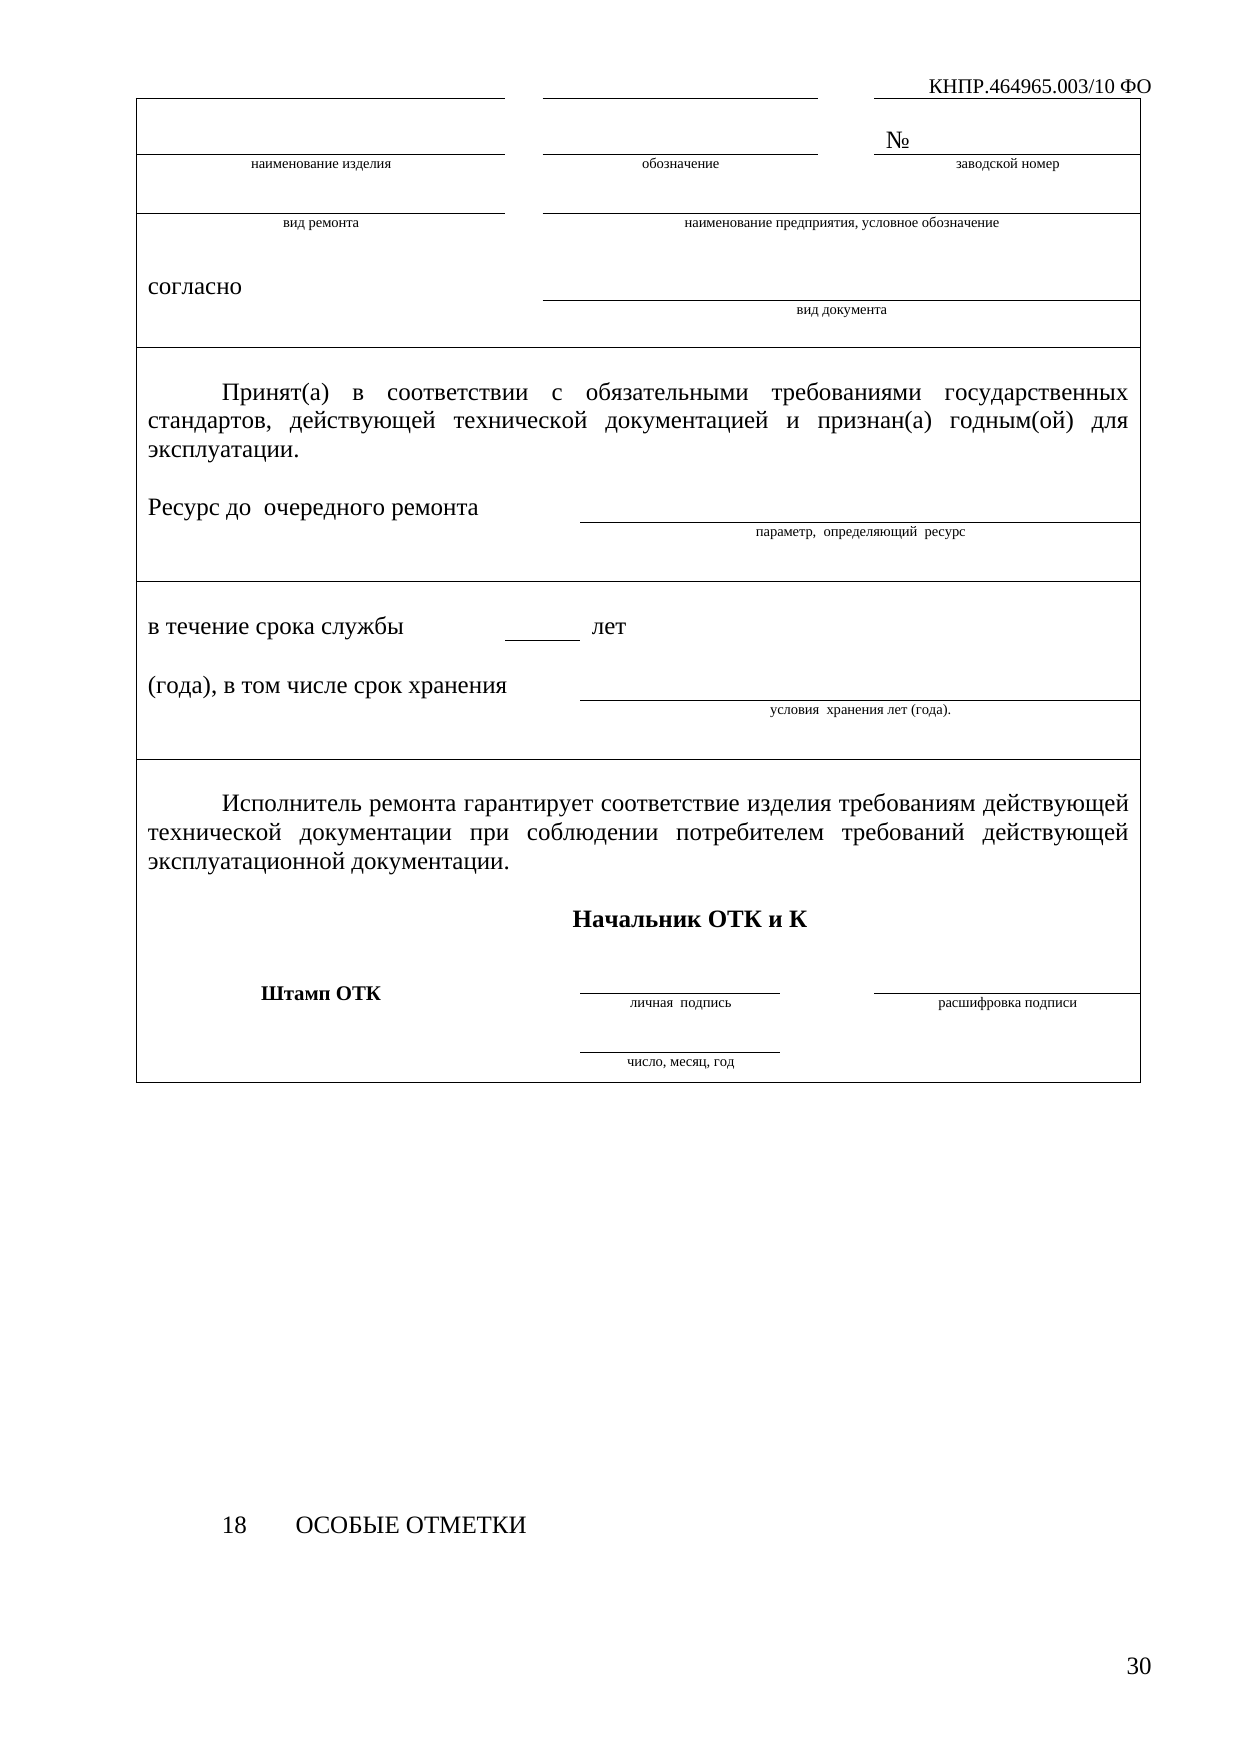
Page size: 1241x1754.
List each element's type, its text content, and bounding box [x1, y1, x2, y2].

subtitle ОСОБЫЕ ОТМЕТКИ [148, 1510, 1152, 1539]
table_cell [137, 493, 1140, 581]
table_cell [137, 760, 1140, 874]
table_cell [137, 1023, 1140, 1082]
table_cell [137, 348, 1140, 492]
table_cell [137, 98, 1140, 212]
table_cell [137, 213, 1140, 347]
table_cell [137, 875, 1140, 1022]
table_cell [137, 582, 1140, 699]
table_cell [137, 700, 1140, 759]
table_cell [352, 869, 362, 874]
